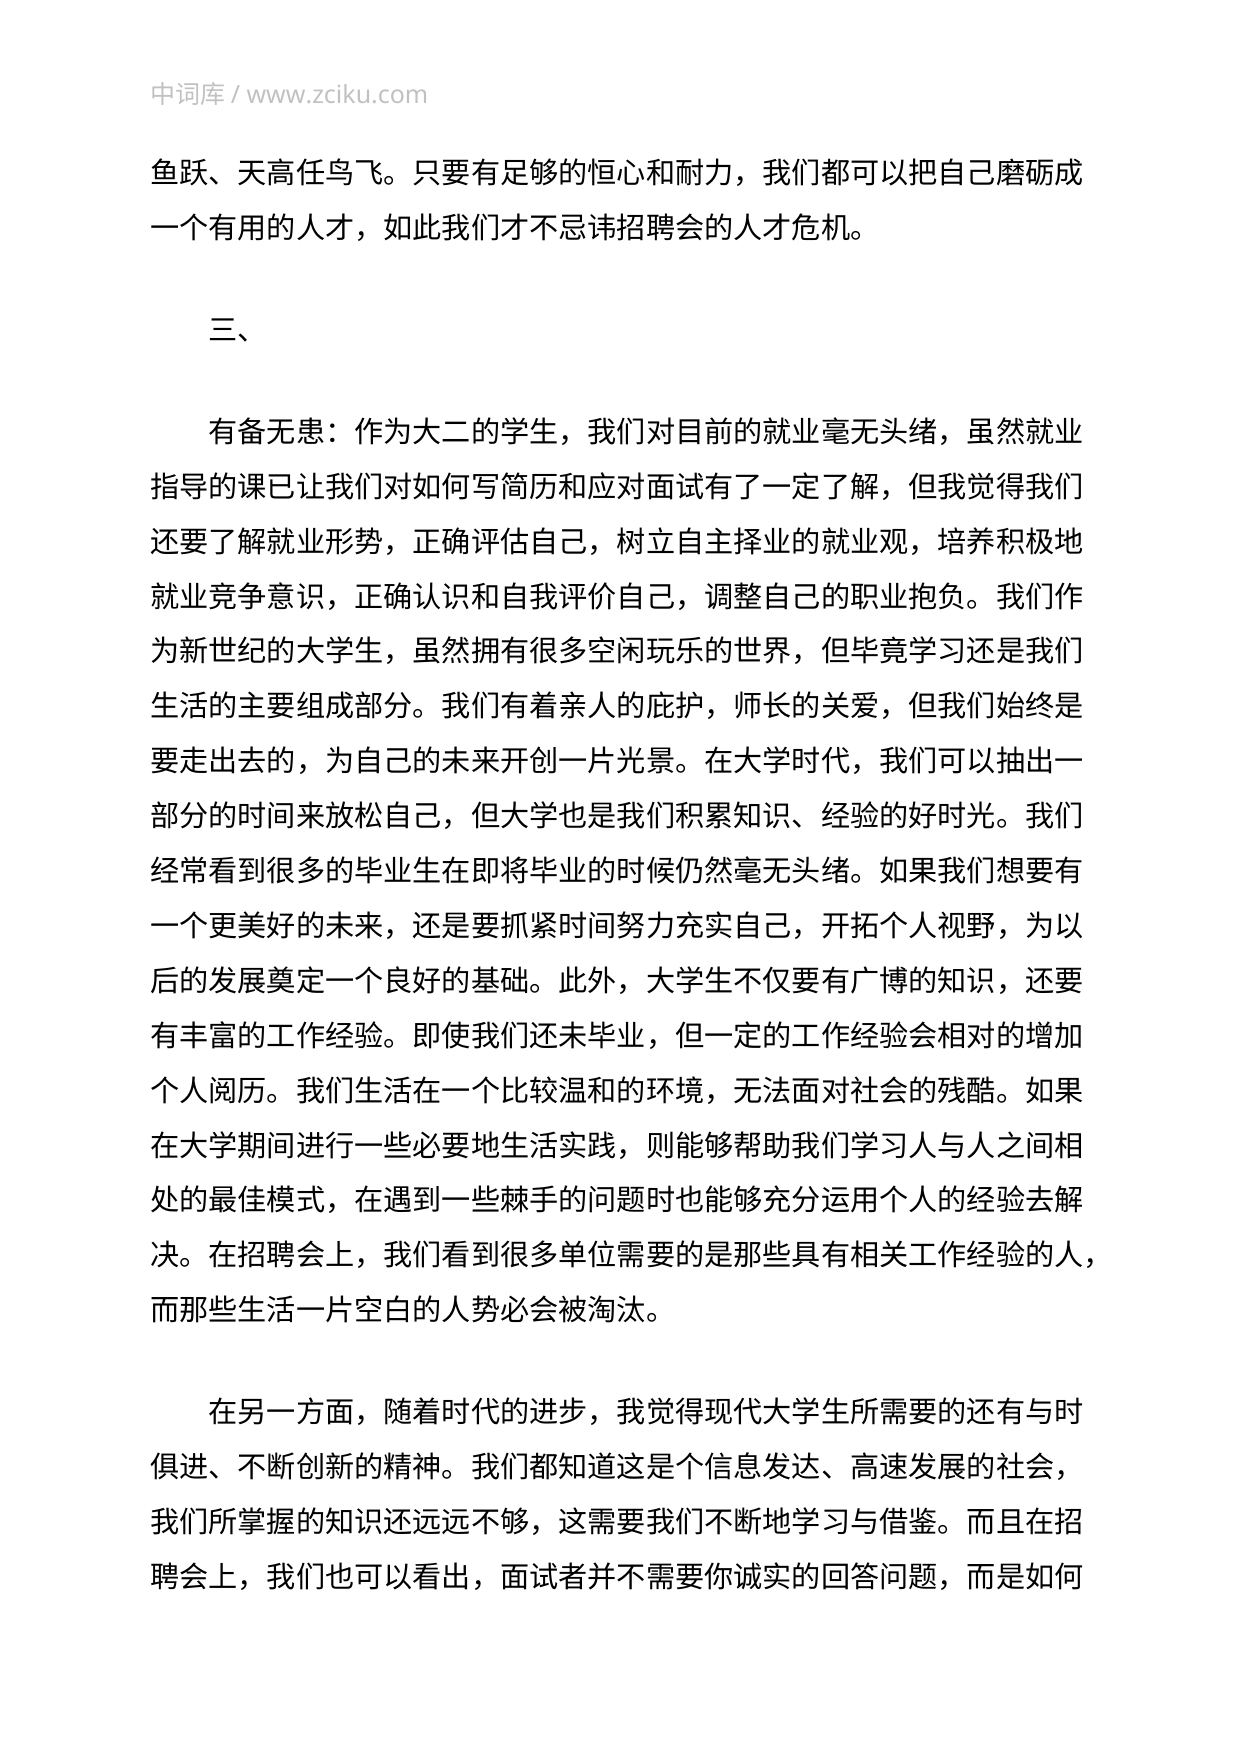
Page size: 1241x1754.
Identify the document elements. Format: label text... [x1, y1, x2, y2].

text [150, 150, 1090, 247]
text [150, 1388, 1090, 1596]
text 三、 [150, 307, 1090, 349]
text 有备无患：作为大二的学生，我们对目前的就业毫无头绪，虽然就业指导的课已让我们对如何写简历和应对面试有了一定了解，但我觉得我们还要了解就业形势，正确评估自己，树立自主择业的就业观，培养积极地就业竞争意识，正确认识和自我评价自己，调整自己的职业抱负。我们作为新世纪的大学生，虽然拥有很多空闲玩乐的世界，但毕竟学习还是我们生活的主要组成部分。我们有着亲人的庇护，师长的关爱，但我们始终是要走出去的，为自己的未来开创一片光景。在大学时代，我们可以抽出一部分的时间来放松自己，但大学也是我们积累知识、经验的好时光。我们经常看到很多的毕业生在即将毕业的时候仍然毫无头绪。如果我们想要有一个更美好的未来，还是要抓紧时间努力充实自己，开拓个人视野，为以后的发展奠定一个良好的基础。此外，大学生不仅要有广博的知识，还要有丰富的工作经验。即使我们还未毕业，但一定的工作经验会相对的增加个人阅历。我们生活在一个比较温和的环境，无法面对社会的残酷。如果在大学期间进行一些必要地生活实践，则能够帮助我们学习人与人之间相处的最佳模式，在遇到一些棘手的问题时也能够充分运用个人的经验去解决。在招聘会上，我们看到很多单位需要的是那些具有相关工作经验的人，而那些生活一片空白的人势必会被淘汰。 [150, 408, 1090, 1329]
